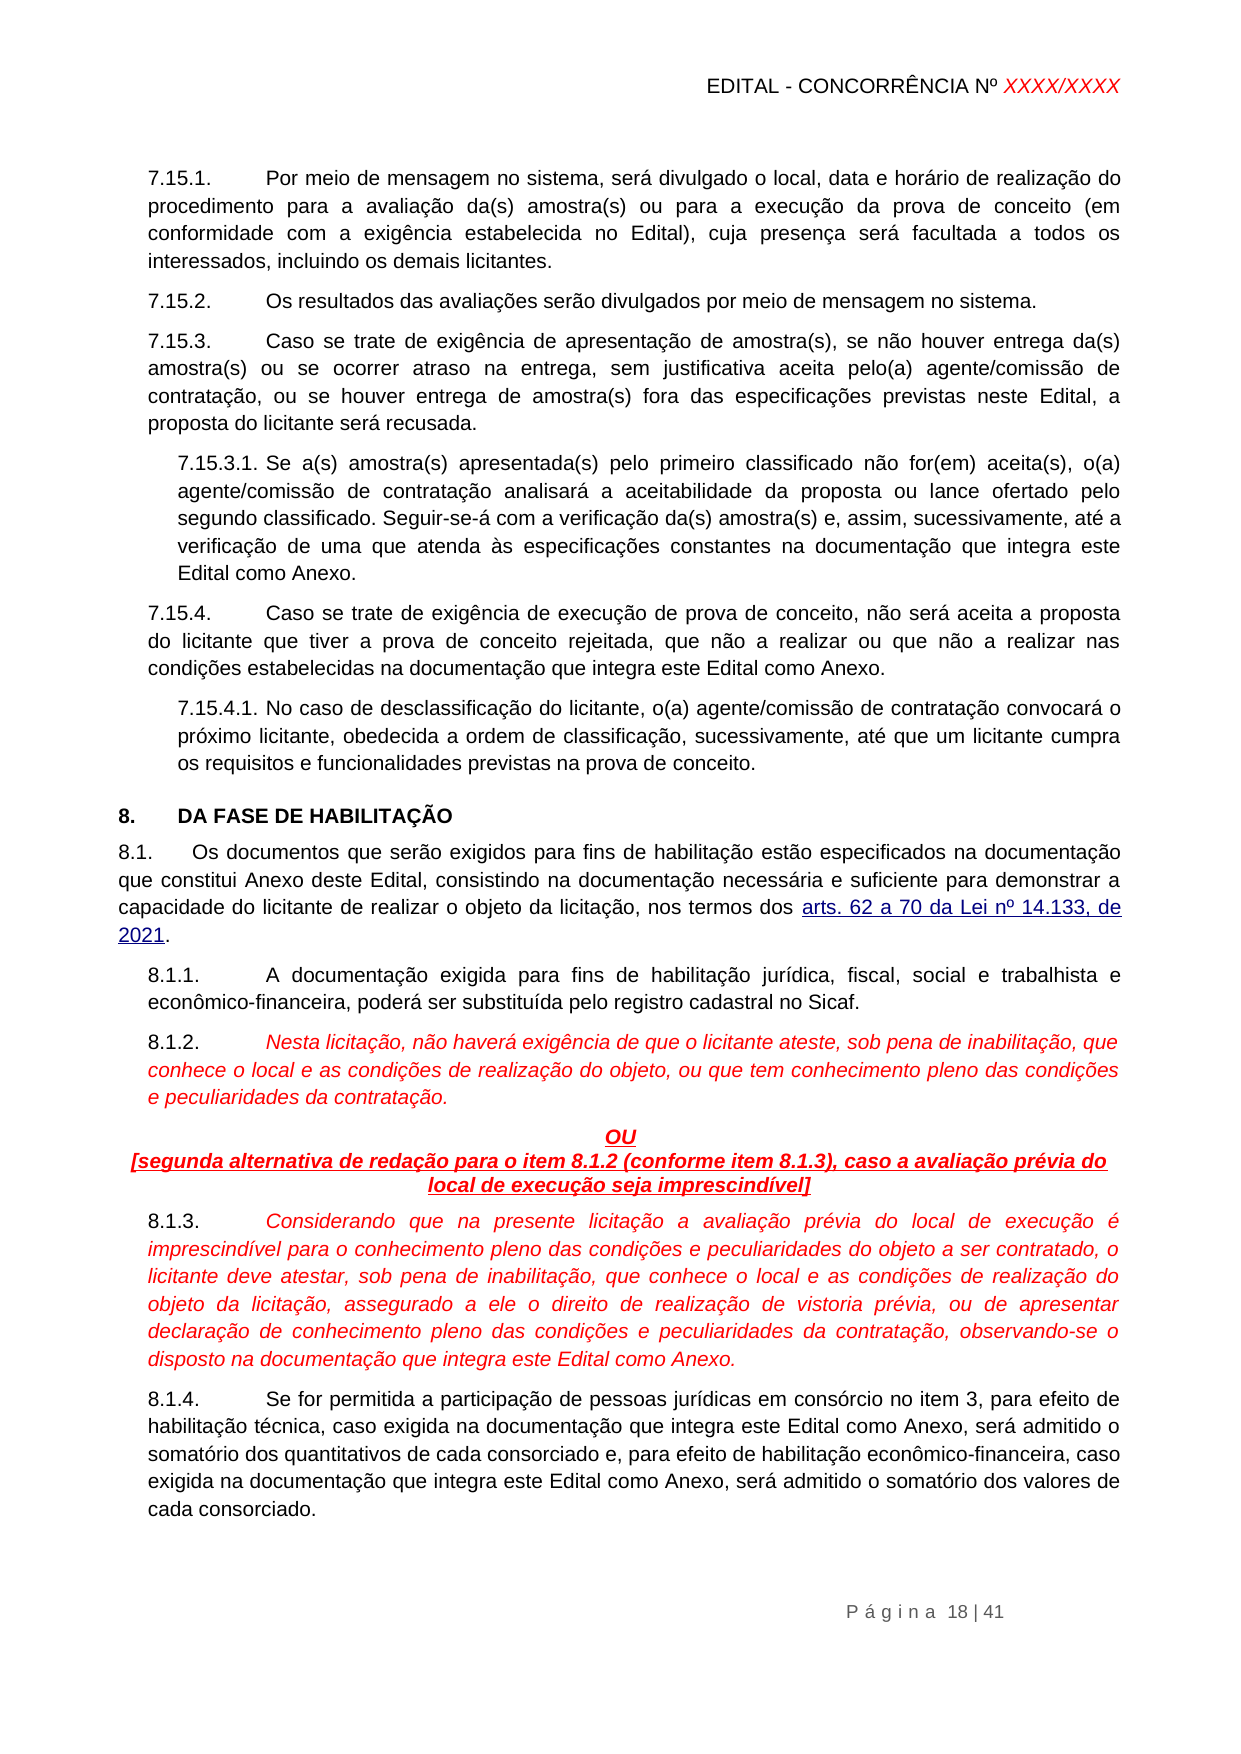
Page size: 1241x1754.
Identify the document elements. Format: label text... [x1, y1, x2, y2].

text Caso se trate de exigência de apresentação de amostra(s), se não houver entrega da(s) amostra(s) ou se ocorrer atraso na entrega, sem justificativa aceita pelo(a) agente/comissão de contratação, ou se houver entrega de amostra(s) fora das especificações previstas neste Edital, a proposta do licitante será recusada. [148, 328, 1122, 435]
text No caso de desclassificação do licitante, o(a) agente/comissão de contratação convocará o próximo licitante, obedecida a ordem de classificação, sucessivamente, até que um licitante cumpra os requisitos e funcionalidades previstas na prova de conceito. [177, 696, 1122, 775]
text DA FASE DE HABILITAÇÃO [118, 803, 1122, 827]
text Se for permitida a participação de pessoas jurídicas em consórcio no item 3, para efeito de habilitação técnica, caso exigida na documentação que integra este Edital como Anexo, será admitido o somatório dos quantitativos de cada consorciado e, para efeito de habilitação econômico-financeira, caso exigida na documentação que integra este Edital como Anexo, será admitido o somatório dos valores de cada consorciado. [148, 1387, 1122, 1521]
text Caso se trate de exigência de execução de prova de conceito, não será aceita a proposta do licitante que tiver a prova de conceito rejeitada, que não a realizar ou que não a realizar nas condições estabelecidas na documentação que integra este Edital como Anexo. [148, 601, 1122, 680]
text A documentação exigida para fins de habilitação jurídica, fiscal, social e trabalhista e econômico-ﬁnanceira, poderá ser substituída pelo registro cadastral no Sicaf. [148, 962, 1122, 1014]
text Nesta licitação, não haverá exigência de que o licitante ateste, sob pena de inabilitação, que conhece o local e as condições de realização do objeto, ou que tem conhecimento pleno das condições e peculiaridades da contratação. [148, 1030, 1122, 1109]
text Por meio de mensagem no sistema, será divulgado o local, data e horário de realização do procedimento para a avaliação da(s) amostra(s) ou para a execução da prova de conceito (em conformidade com a exigência estabelecida no Edital), cuja presença será facultada a todos os interessados, incluindo os demais licitantes. [148, 166, 1122, 272]
text Os documentos que serão exigidos para fins de habilitação estão especificados na documentação que constitui Anexo deste Edital, consistindo na documentação necessária e suficiente para demonstrar a capacidade do licitante de realizar o objeto da licitação, nos termos dos arts. 62 a 70 da Lei nº 14.133, de 2021. [118, 840, 1122, 946]
text [segunda alternativa de redação para o item 8.1.2 (conforme item 8.1.3), caso a avaliação prévia do local de execução seja imprescindível] [118, 1149, 1122, 1197]
text Considerando que na presente licitação a avaliação prévia do local de execução é imprescindível para o conhecimento pleno das condições e peculiaridades do objeto a ser contratado, o licitante deve atestar, sob pena de inabilitação, que conhece o local e as condições de realização do objeto da licitação, assegurado a ele o direito de realização de vistoria prévia, ou de apresentar declaração de conhecimento pleno das condições e peculiaridades da contratação, observando-se o disposto na documentação que integra este Edital como Anexo. [148, 1209, 1122, 1371]
text Os resultados das avaliações serão divulgados por meio de mensagem no sistema. [148, 288, 1122, 312]
text Se a(s) amostra(s) apresentada(s) pelo primeiro classificado não for(em) aceita(s), o(a) agente/comissão de contratação analisará a aceitabilidade da proposta ou lance ofertado pelo segundo classificado. Seguir-se-á com a verificação da(s) amostra(s) e, assim, sucessivamente, até a verificação de uma que atenda às especificações constantes na documentação que integra este Edital como Anexo. [177, 451, 1122, 585]
text OU [118, 1125, 1122, 1149]
